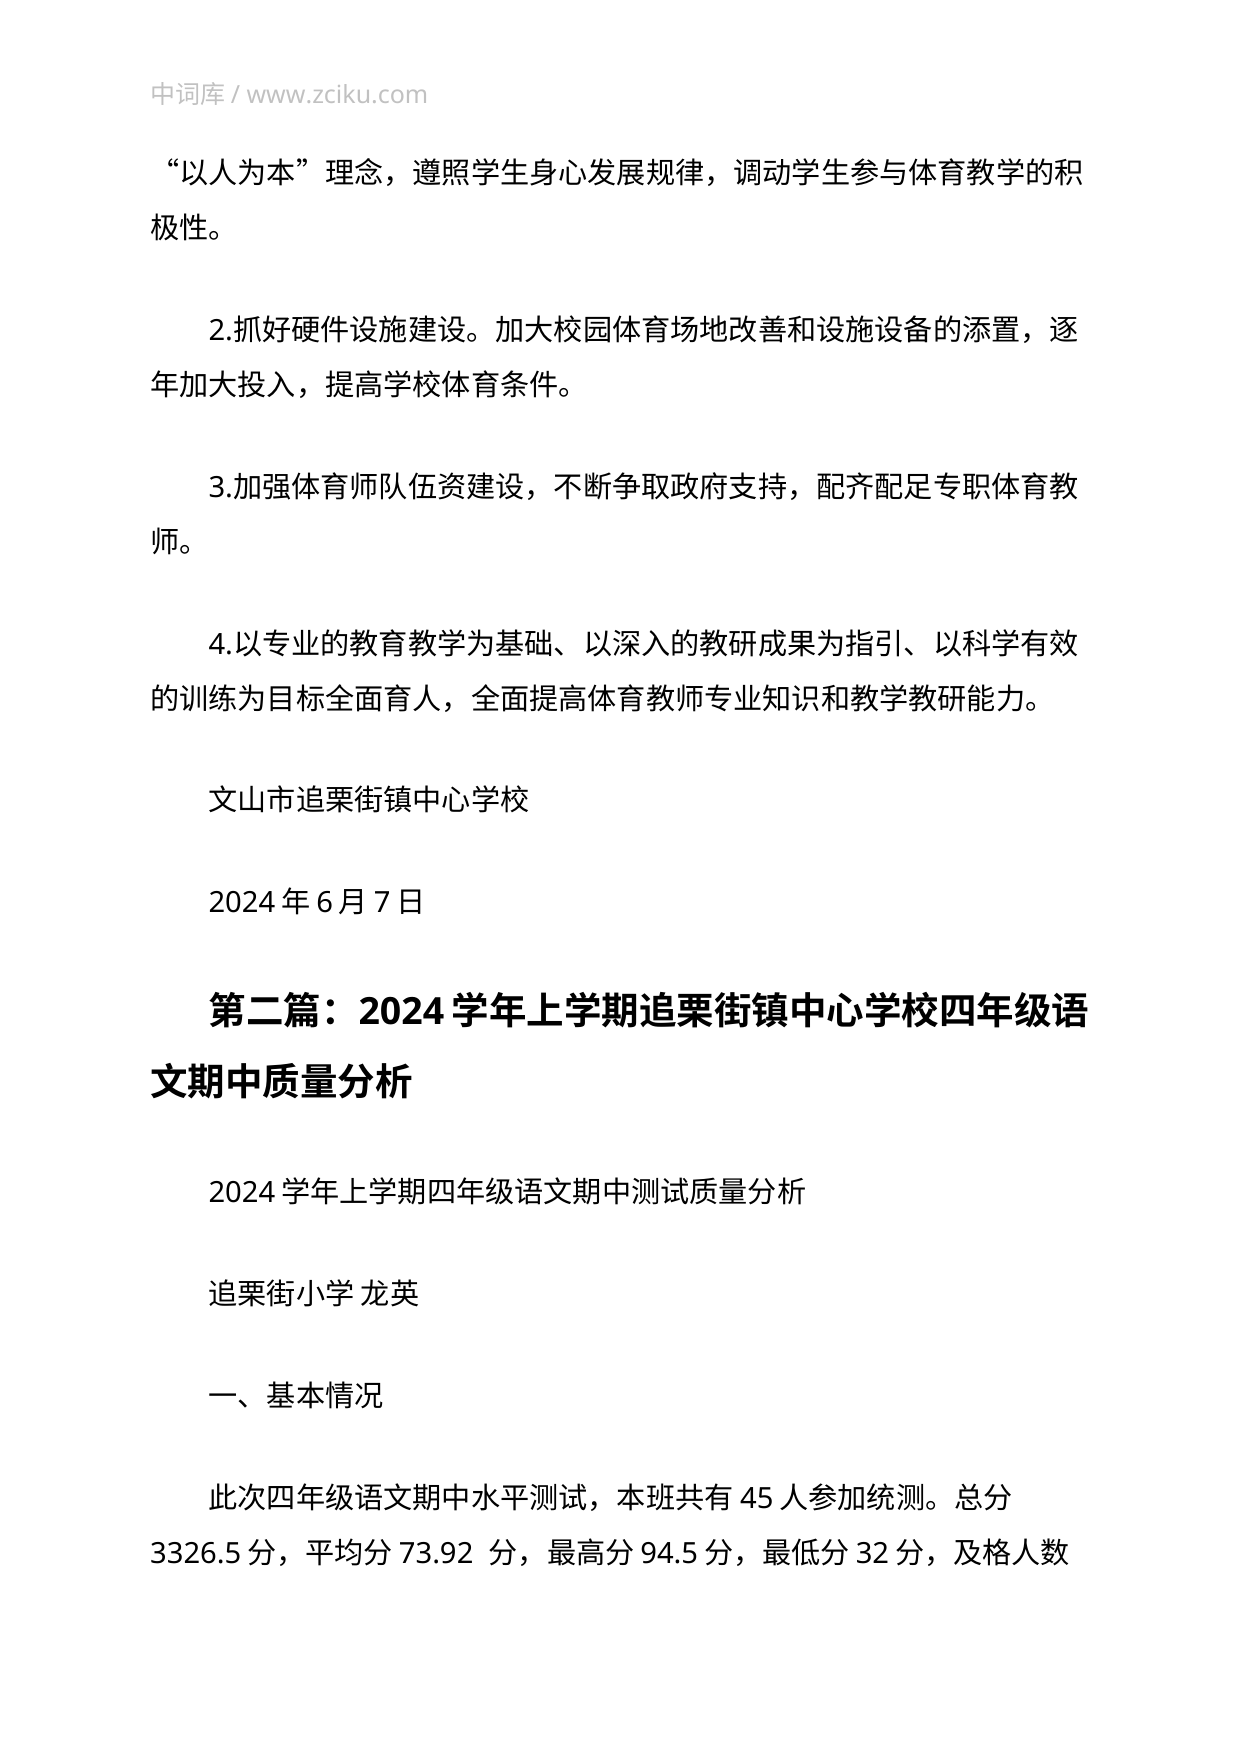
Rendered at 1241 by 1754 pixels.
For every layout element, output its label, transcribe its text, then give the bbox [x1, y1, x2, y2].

text 2.抓好硬件设施建设。加大校园体育场地改善和设施设备的添置，逐年加大投入，提高学校体育条件。 [150, 307, 1090, 404]
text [150, 150, 1090, 247]
text 第二篇：2024学年上学期追栗街镇中心学校四年级语文期中质量分析 [150, 981, 1090, 1106]
text 4.以专业的教育教学为基础、以深入的教研成果为指引、以科学有效的训练为目标全面育人，全面提高体育教师专业知识和教学教研能力。 [150, 620, 1090, 717]
text 2024学年上学期四年级语文期中测试质量分析 [150, 1169, 1090, 1211]
text 3.加强体育师队伍资建设，不断争取政府支持，配齐配足专职体育教师。 [150, 463, 1090, 561]
text 一、基本情况 [150, 1373, 1090, 1415]
text 2024年6月7日 [150, 879, 1090, 921]
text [150, 1474, 1090, 1572]
text 追栗街小学 龙英 [150, 1271, 1090, 1313]
text 文山市追栗街镇中心学校 [150, 777, 1090, 819]
